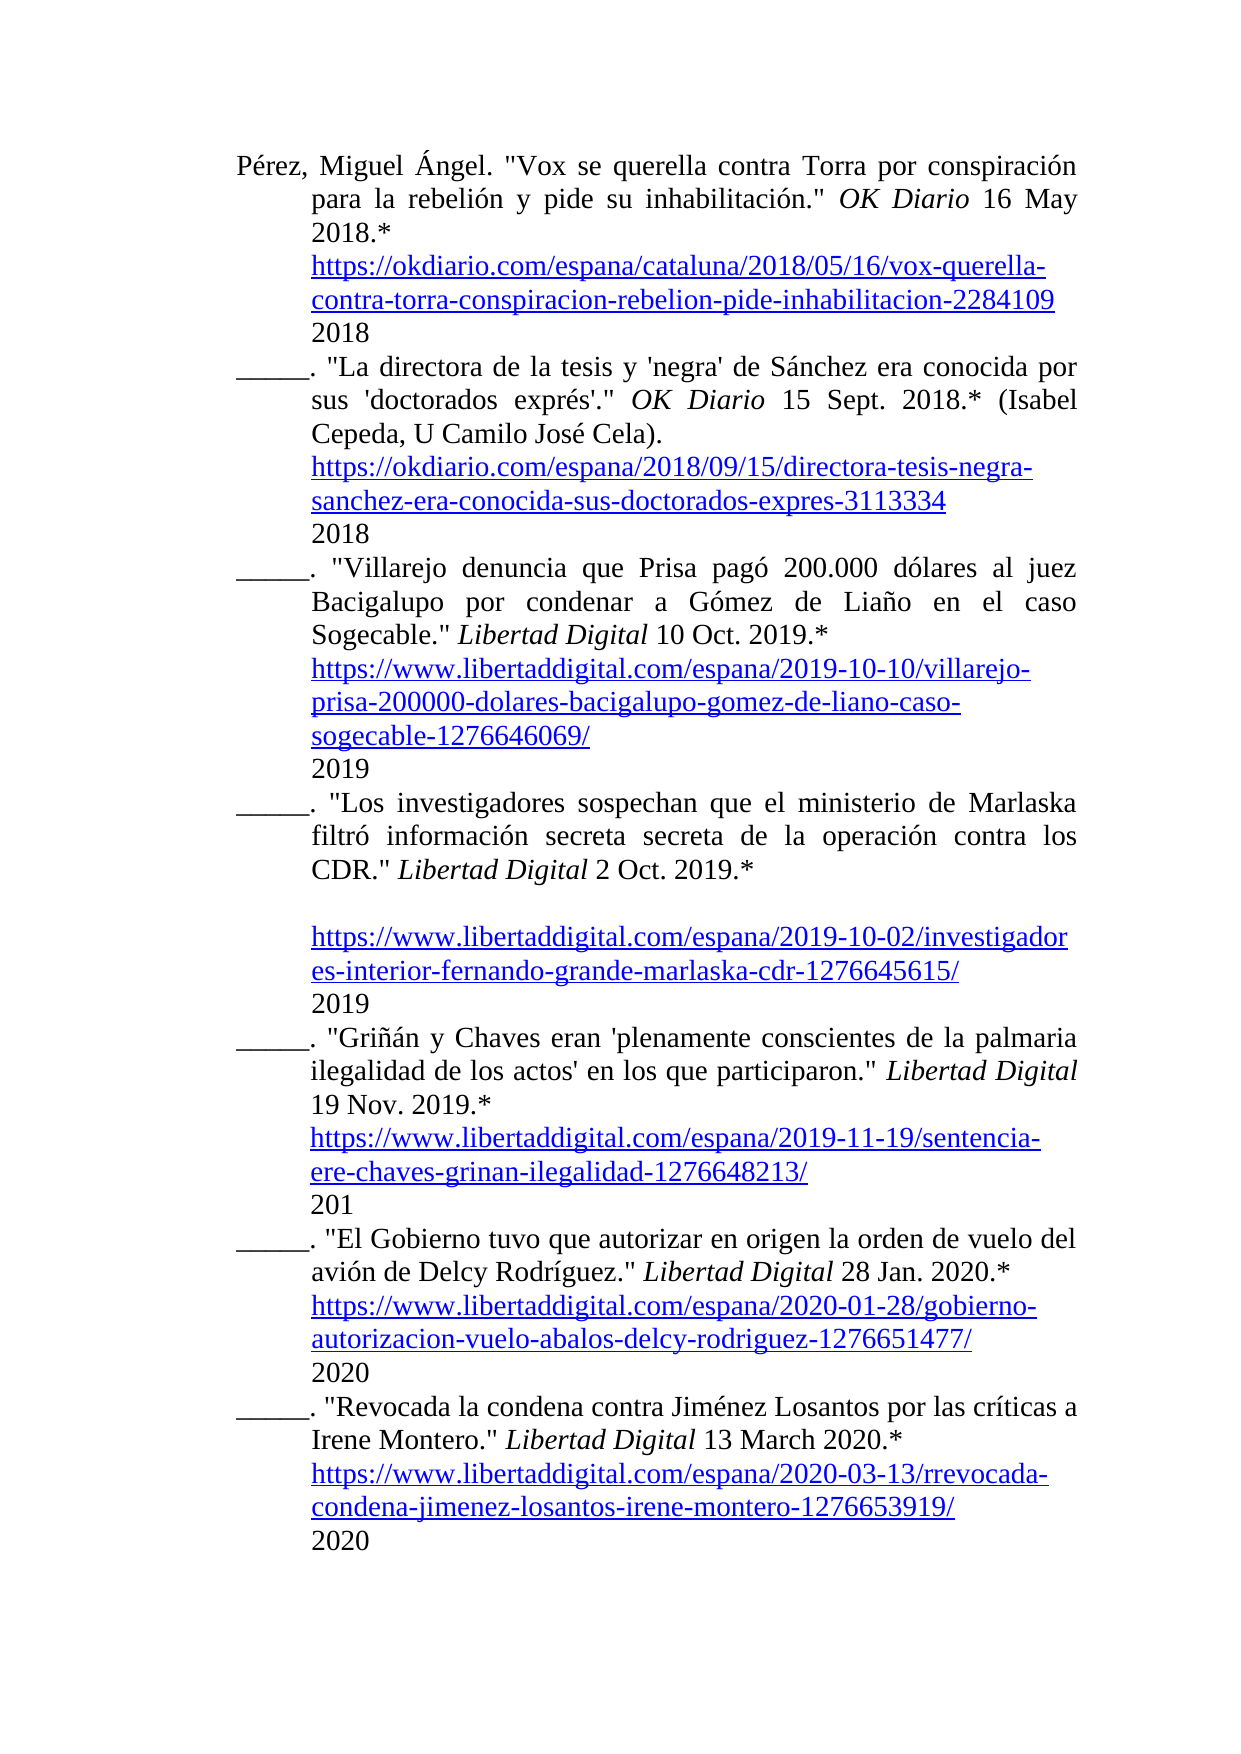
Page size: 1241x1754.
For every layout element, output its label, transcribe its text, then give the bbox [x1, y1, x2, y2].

text 2019 [236, 751, 1078, 785]
text 2018 [236, 315, 1078, 349]
text _____. "Villarejo denuncia que Prisa pagó 200.000 dólares al juez Bacigalupo por condenar a Gómez de Liaño en el caso Sogecable." Libertad Digital 10 Oct. 2019.* [236, 550, 1078, 651]
text Pérez, Miguel Ángel. "Vox se querella contra Torra por conspiración para la rebelión y pide su inhabilitación." OK Diario 16 May 2018.* [236, 148, 1078, 248]
text https://www.libertaddigital.com/espana/2020-01-28/gobierno-autorizacion-vuelo-abalos-delcy-rodriguez-1276651477/ [311, 1288, 1078, 1355]
text https://okdiario.com/espana/2018/09/15/directora-tesis-negra-sanchez-era-conocida-sus-doctorados-expres-3113334 [236, 449, 1078, 517]
text 2018 [236, 517, 1078, 550]
text https://www.libertaddigital.com/espana/2020-03-13/rrevocada-condena-jimenez-losantos-irene-montero-1276653919/ [236, 1456, 1078, 1523]
text https://www.libertaddigital.com/espana/2019-10-02/investigadores-interior-fernando-grande-marlaska-cdr-1276645615/ [236, 886, 1078, 986]
text _____. "El Gobierno tuvo que autorizar en origen la orden de vuelo del avión de Delcy Rodríguez." Libertad Digital 28 Jan. 2020.* [236, 1221, 1078, 1288]
text _____. "Revocada la condena contra Jiménez Losantos por las críticas a Irene Montero." Libertad Digital 13 March 2020.* [236, 1389, 1078, 1456]
text _____. "La directora de la tesis y 'negra' de Sánchez era conocida por sus 'doctorados exprés'." OK Diario 15 Sept. 2018.* (Isabel Cepeda, U Camilo José Cela). [236, 349, 1078, 449]
text https://www.libertaddigital.com/espana/2019-11-19/sentencia-ere-chaves-grinan-ilegalidad-1276648213/ [310, 1120, 1078, 1187]
text https://okdiario.com/espana/cataluna/2018/05/16/vox-querella-contra-torra-conspiracion-rebelion-pide-inhabilitacion-2284109 [236, 248, 1078, 315]
text _____. "Griñán y Chaves eran 'plenamente conscientes de la palmaria ilegalidad de los actos' en los que participaron." Libertad Digital 19 Nov. 2019.* [236, 1020, 1078, 1120]
text _____. "Los investigadores sospechan que el ministerio de Marlaska filtró información secreta secreta de la operación contra los CDR." Libertad Digital 2 Oct. 2019.* [236, 785, 1078, 886]
text 201 [236, 1187, 1078, 1221]
text https://www.libertaddigital.com/espana/2019-10-10/villarejo-prisa-200000-dolares-bacigalupo-gomez-de-liano-caso-sogecable-1276646069/ [236, 651, 1078, 751]
text 2020 [236, 1523, 1078, 1556]
text 2020 [236, 1355, 1078, 1389]
text 2019 [236, 986, 1078, 1020]
